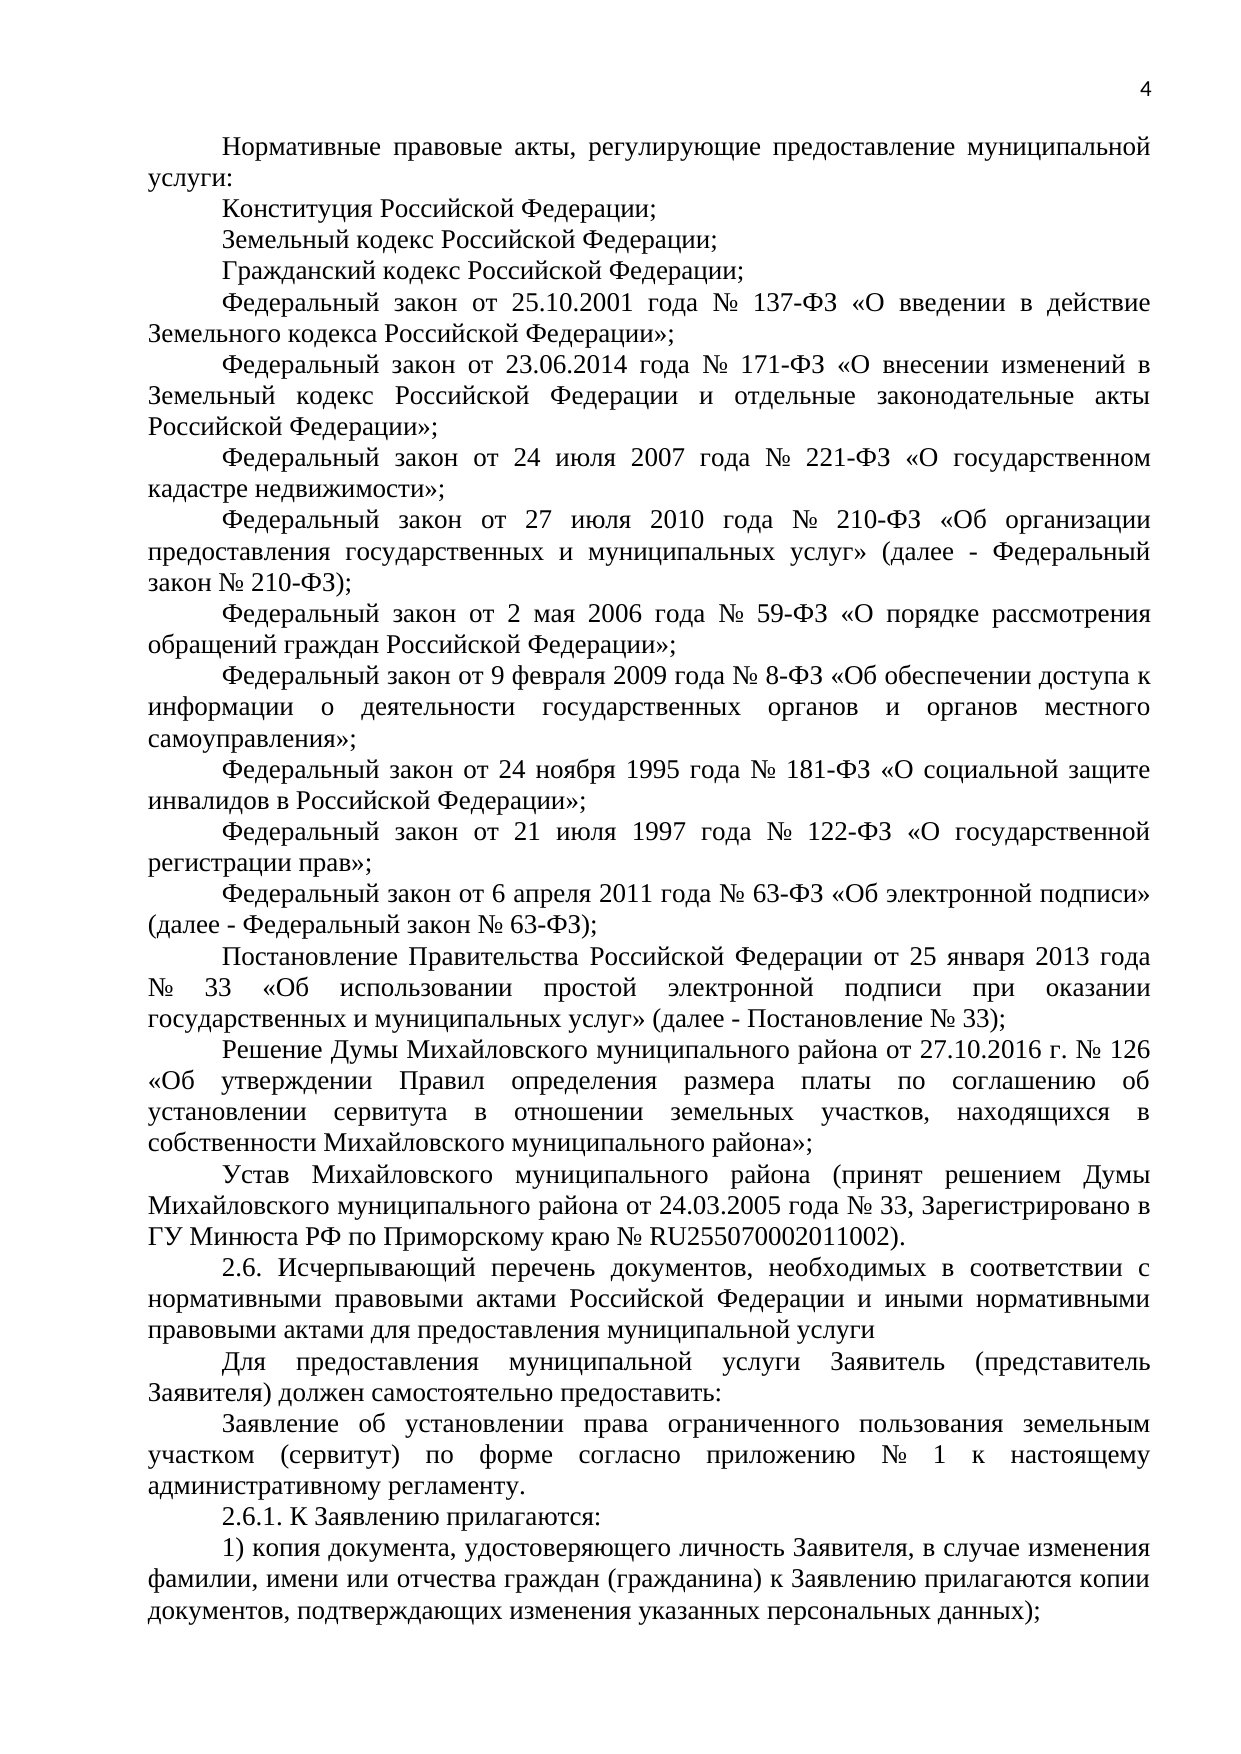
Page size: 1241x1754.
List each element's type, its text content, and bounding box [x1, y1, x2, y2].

text 2.6.1. К Заявлению прилагаются: [148, 1500, 1152, 1531]
text Федеральный закон от 24 ноября 1995 года № 181-ФЗ «О социальной защите инвалидов в Российской Федерации»; [148, 753, 1152, 815]
text Федеральный закон от 24 июля 2007 года № 221-ФЗ «О государственном кадастре недвижимости»; [148, 441, 1152, 504]
text Конституция Российской Федерации; [148, 192, 1152, 223]
text Гражданский кодекс Российской Федерации; [148, 254, 1152, 286]
text Постановление Правительства Российской Федерации от 25 января 2013 года № 33 «Об использовании простой электронной подписи при оказании государственных и муниципальных услуг» (далее - Постановление № 33); [148, 940, 1152, 1033]
text Федеральный закон от 27 июля 2010 года № 210-ФЗ «Об организации предоставления государственных и муниципальных услуг» (далее - Федеральный закон № 210-ФЗ); [148, 504, 1152, 597]
text Нормативные правовые акты, регулирующие предоставление муниципальной услуги: [148, 130, 1152, 192]
text Решение Думы Михайловского муниципального района от 27.10.2016 г. № 126 «Об утверждении Правил определения размера платы по соглашению об установлении сервитута в отношении земельных участков, находящихся в собственности Михайловского муниципального района»; [148, 1033, 1152, 1158]
text Федеральный закон от 23.06.2014 года № 171-ФЗ «О внесении изменений в Земельный кодекс Российской Федерации и отдельные законодательные акты Российской Федерации»; [148, 348, 1152, 441]
text Федеральный закон от 9 февраля 2009 года № 8-ФЗ «Об обеспечении доступа к информации о деятельности государственных органов и органов местного самоуправления»; [148, 659, 1152, 753]
text Устав Михайловского муниципального района (принят решением Думы Михайловского муниципального района от 24.03.2005 года № 33, Зарегистрировано в ГУ Минюста РФ по Приморскому краю № RU255070002011002). [148, 1158, 1152, 1251]
text Земельный кодекс Российской Федерации; [148, 223, 1152, 254]
text Федеральный закон от 25.10.2001 года № 137-ФЗ «О введении в действие Земельного кодекса Российской Федерации»; [148, 286, 1152, 348]
text Федеральный закон от 6 апреля 2011 года № 63-ФЗ «Об электронной подписи» (далее - Федеральный закон № 63-ФЗ); [148, 877, 1152, 940]
text Для предоставления муниципальной услуги Заявитель (представитель Заявителя) должен самостоятельно предоставить: [148, 1344, 1152, 1407]
text Федеральный закон от 2 мая 2006 года № 59-ФЗ «О порядке рассмотрения обращений граждан Российской Федерации»; [148, 597, 1152, 659]
text Заявление об установлении права ограниченного пользования земельным участком (сервитут) по форме согласно приложению № 1 к настоящему административному регламенту. [148, 1407, 1152, 1500]
text 2.6. Исчерпывающий перечень документов, необходимых в соответствии с нормативными правовыми актами Российской Федерации и иными нормативными правовыми актами для предоставления муниципальной услуги [148, 1251, 1152, 1344]
text Федеральный закон от 21 июля 1997 года № 122-ФЗ «О государственной регистрации прав»; [148, 815, 1152, 877]
text 1) копия документа, удостоверяющего личность Заявителя, в случае изменения фамилии, имени или отчества граждан (гражданина) к Заявлению прилагаются копии документов, подтверждающих изменения указанных персональных данных); [148, 1531, 1152, 1625]
